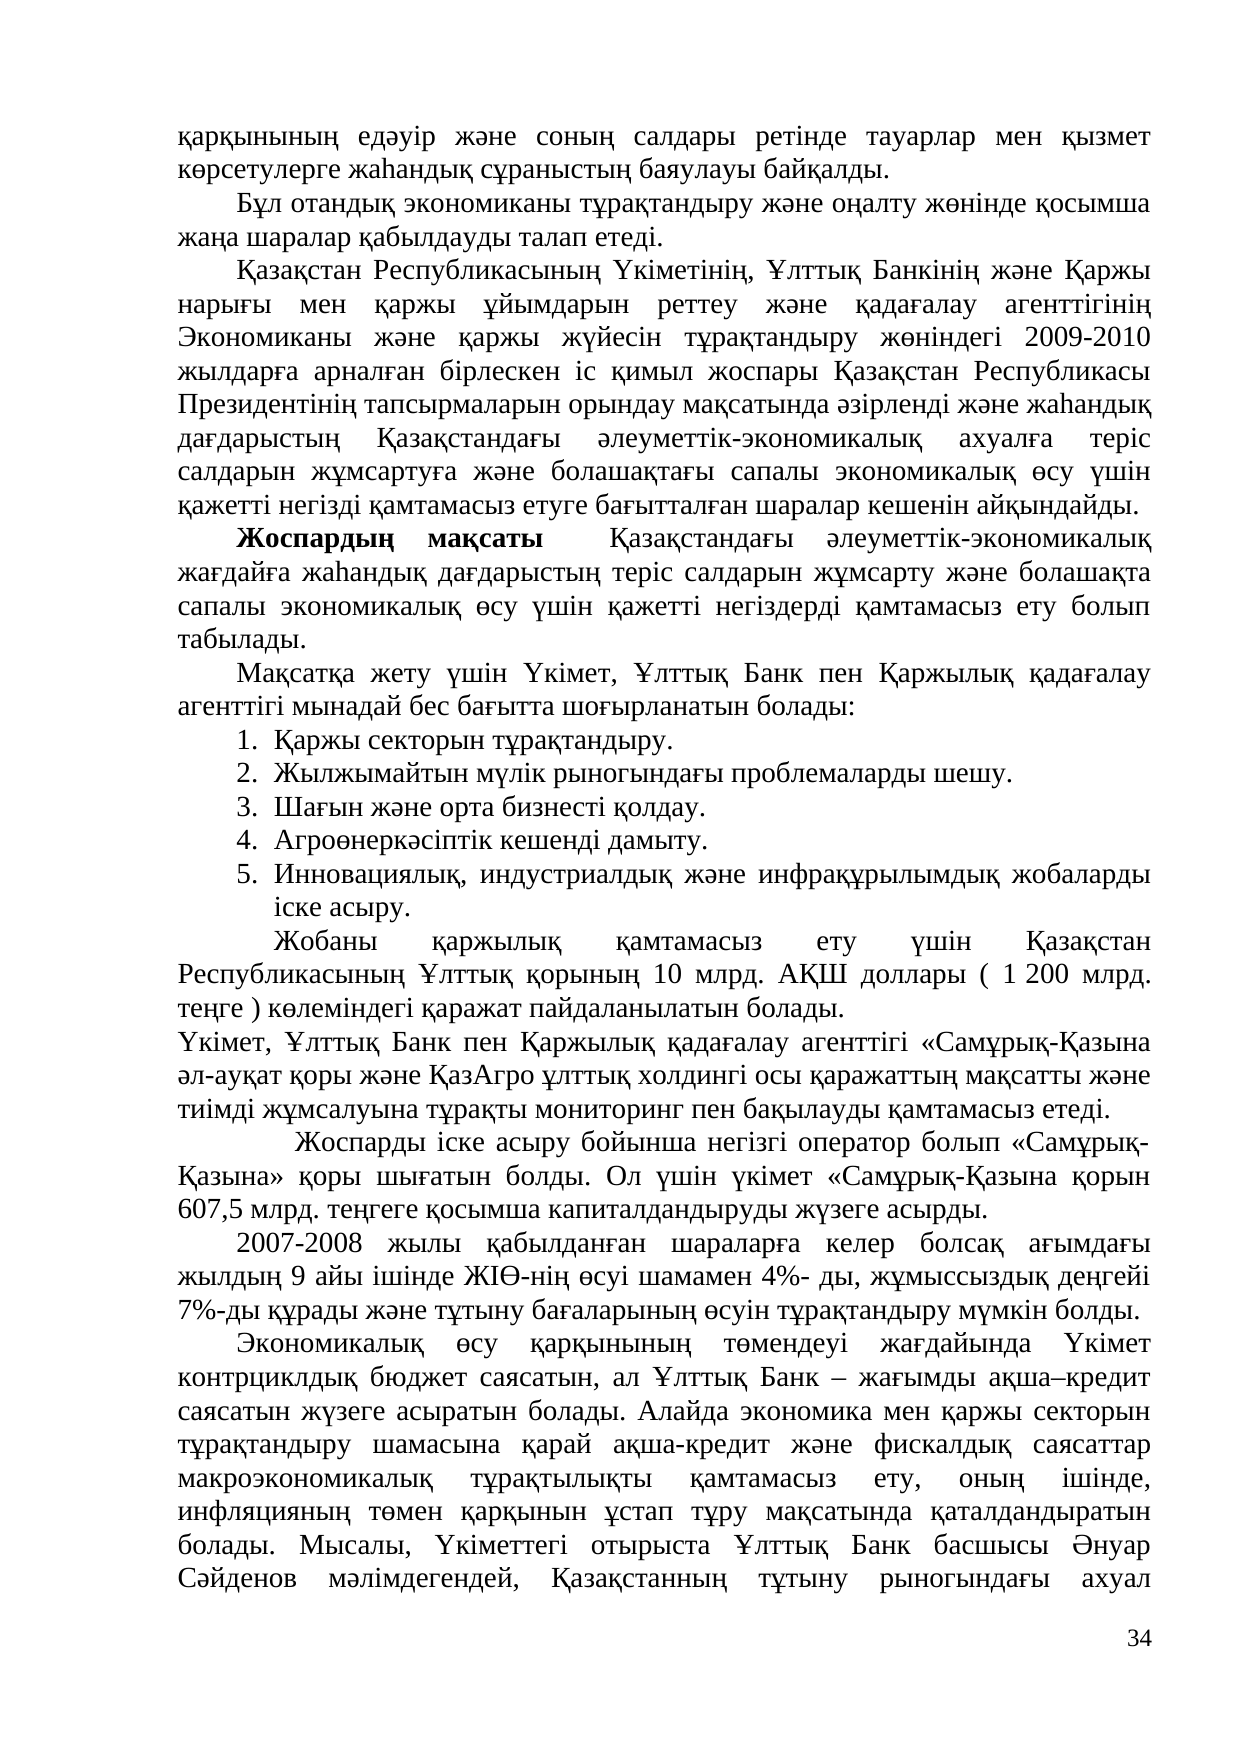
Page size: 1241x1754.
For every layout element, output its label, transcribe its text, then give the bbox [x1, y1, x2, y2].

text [177, 1326, 1152, 1594]
text 2007-2008 жылы қабылданған шараларға келер болсақ ағымдағы жылдың 9 айы ішінде ЖІӨ-нің өсуі шамамен 4%- ды, жұмыссыздық деңгейі 7%-ды құрады және тұтыну бағаларының өсуін тұрақтандыру мүмкін болды. [177, 1225, 1152, 1326]
text Жобаны қаржылық қамтамасыз ету үшін Қазақстан Республикасының Ұлттық қорының 10 млрд. АҚШ доллары ( 1 200 млрд. теңге ) көлеміндегі қаражат пайдаланылатын болады. [177, 923, 1152, 1024]
text Жоспардың мақсаты Қазақстандағы әлеуметтік-экономикалық жағдайға жаһандық дағдарыстың теріс салдарын жұмсарту және болашақта сапалы экономикалық өсу үшін қажетті негіздерді қамтамасыз ету болып табылады. [177, 521, 1152, 655]
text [177, 118, 1152, 185]
list Шағын және орта бизнесті қолдау. [236, 789, 1152, 822]
text Мақсатқа жету үшін Үкімет, Ұлттық Банк пен Қаржылық қадағалау агенттігі мынадай бес бағытта шоғырланатын болады: [177, 655, 1152, 722]
list Агроөнеркәсіптік кешенді дамыту. [236, 822, 1152, 856]
list Қаржы секторын тұрақтандыру. [236, 722, 1152, 755]
text Үкімет, Ұлттық Банк пен Қаржылық қадағалау агенттігі «Самұрық-Қазына әл-ауқат қоры және ҚазАгро ұлттық холдингі осы қаражаттың мақсатты және тиімді жұмсалуына тұрақты мониторинг пен бақылауды қамтамасыз етеді. [177, 1024, 1152, 1124]
list Инновациялық, индустриалдық және инфрақұрылымдық жобаларды іске асыру. [236, 856, 1152, 923]
text Қазақстан Республикасының Үкіметінің, Ұлттық Банкінің және Қаржы нарығы мен қаржы ұйымдарын реттеу және қадағалау агенттігінің Экономиканы және қаржы жүйесін тұрақтандыру жөніндегі 2009-2010 жылдарға арналған бірлескен іс қимыл жоспары Қазақстан Республикасы Президентінің тапсырмаларын орындау мақсатында әзірленді және жаһандық дағдарыстың Қазақстандағы әлеуметтік-экономикалық ахуалға теріс салдарын жұмсартуға және болашақтағы сапалы экономикалық өсу үшін қажетті негізді қамтамасыз етуге бағытталған шаралар кешенін айқындайды. [177, 252, 1152, 521]
text Бұл отандық экономиканы тұрақтандыру және оңалту жөнінде қосымша жаңа шаралар қабылдауды талап етеді. [177, 185, 1152, 252]
list Жылжымайтын мүлік рыногындағы проблемаларды шешу. [236, 755, 1152, 789]
text Жоспарды іске асыру бойынша негізгі оператор болып «Самұрық-Қазына» қоры шығатын болды. Ол үшін үкімет «Самұрық-Қазына қорын 607,5 млрд. теңгеге қосымша капиталдандыруды жүзеге асырды. [177, 1124, 1152, 1225]
